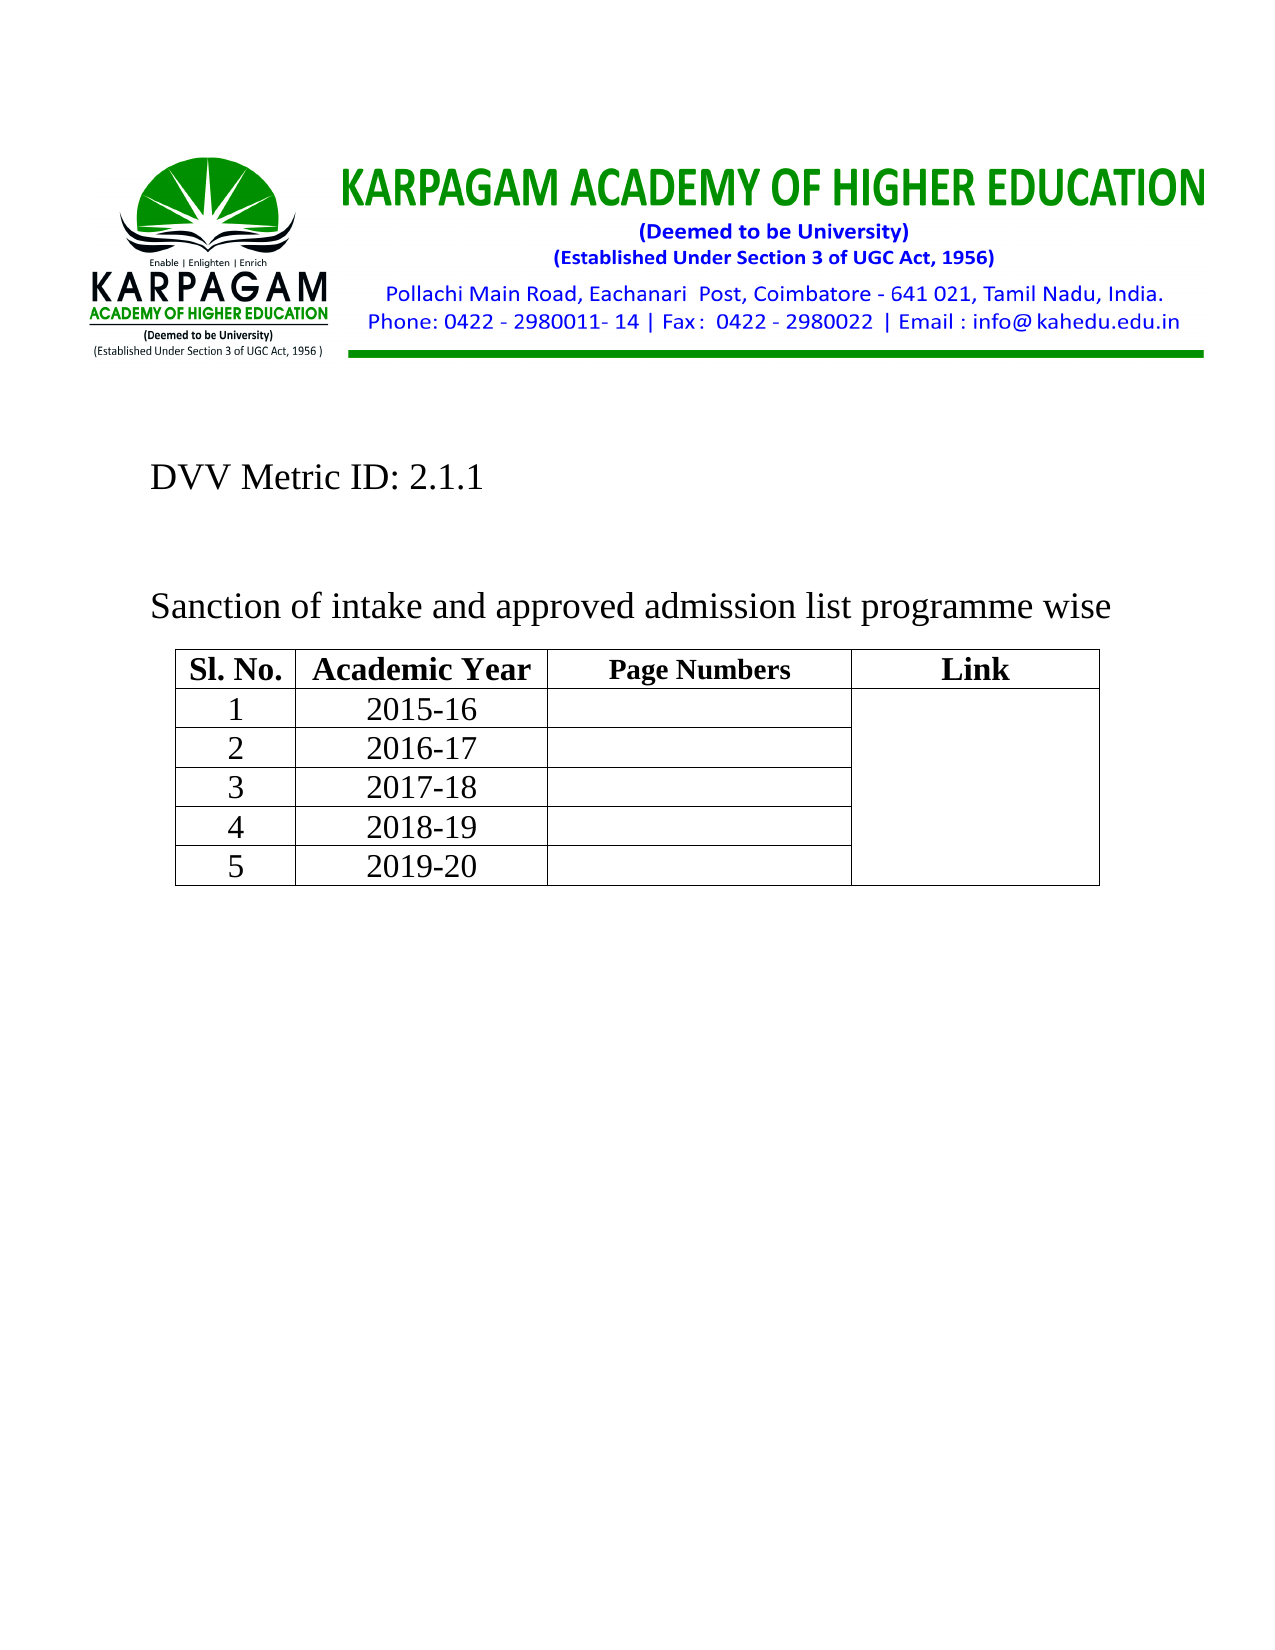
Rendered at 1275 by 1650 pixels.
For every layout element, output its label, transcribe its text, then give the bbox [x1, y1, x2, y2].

table_cell 4 [176, 807, 295, 845]
table_header Link [852, 650, 1099, 688]
table_cell 3 [176, 768, 295, 806]
table_cell [548, 768, 851, 806]
table_cell 2 [176, 728, 295, 767]
table_cell 2015-16 [296, 689, 547, 727]
table_cell 2018-19 [296, 807, 547, 845]
table_cell 5 [176, 846, 295, 885]
table_header Academic Year [296, 650, 547, 688]
table_cell [548, 689, 851, 727]
table_cell 1 [176, 689, 295, 727]
table_cell [548, 728, 851, 767]
table_cell [548, 807, 851, 845]
text DVV Metric ID: 2.1.1 [150, 454, 1125, 497]
table_cell [852, 689, 1099, 885]
table_header Page Numbers [548, 650, 851, 688]
table_cell [548, 846, 851, 885]
table_cell 2019-20 [296, 846, 547, 885]
table_cell 2017-18 [296, 768, 547, 806]
text Sanction of intake and approved admission list programme wise [150, 584, 1125, 627]
table_header Sl. No. [176, 650, 295, 688]
table_cell 2016-17 [296, 728, 547, 767]
picture [82, 150, 1211, 369]
